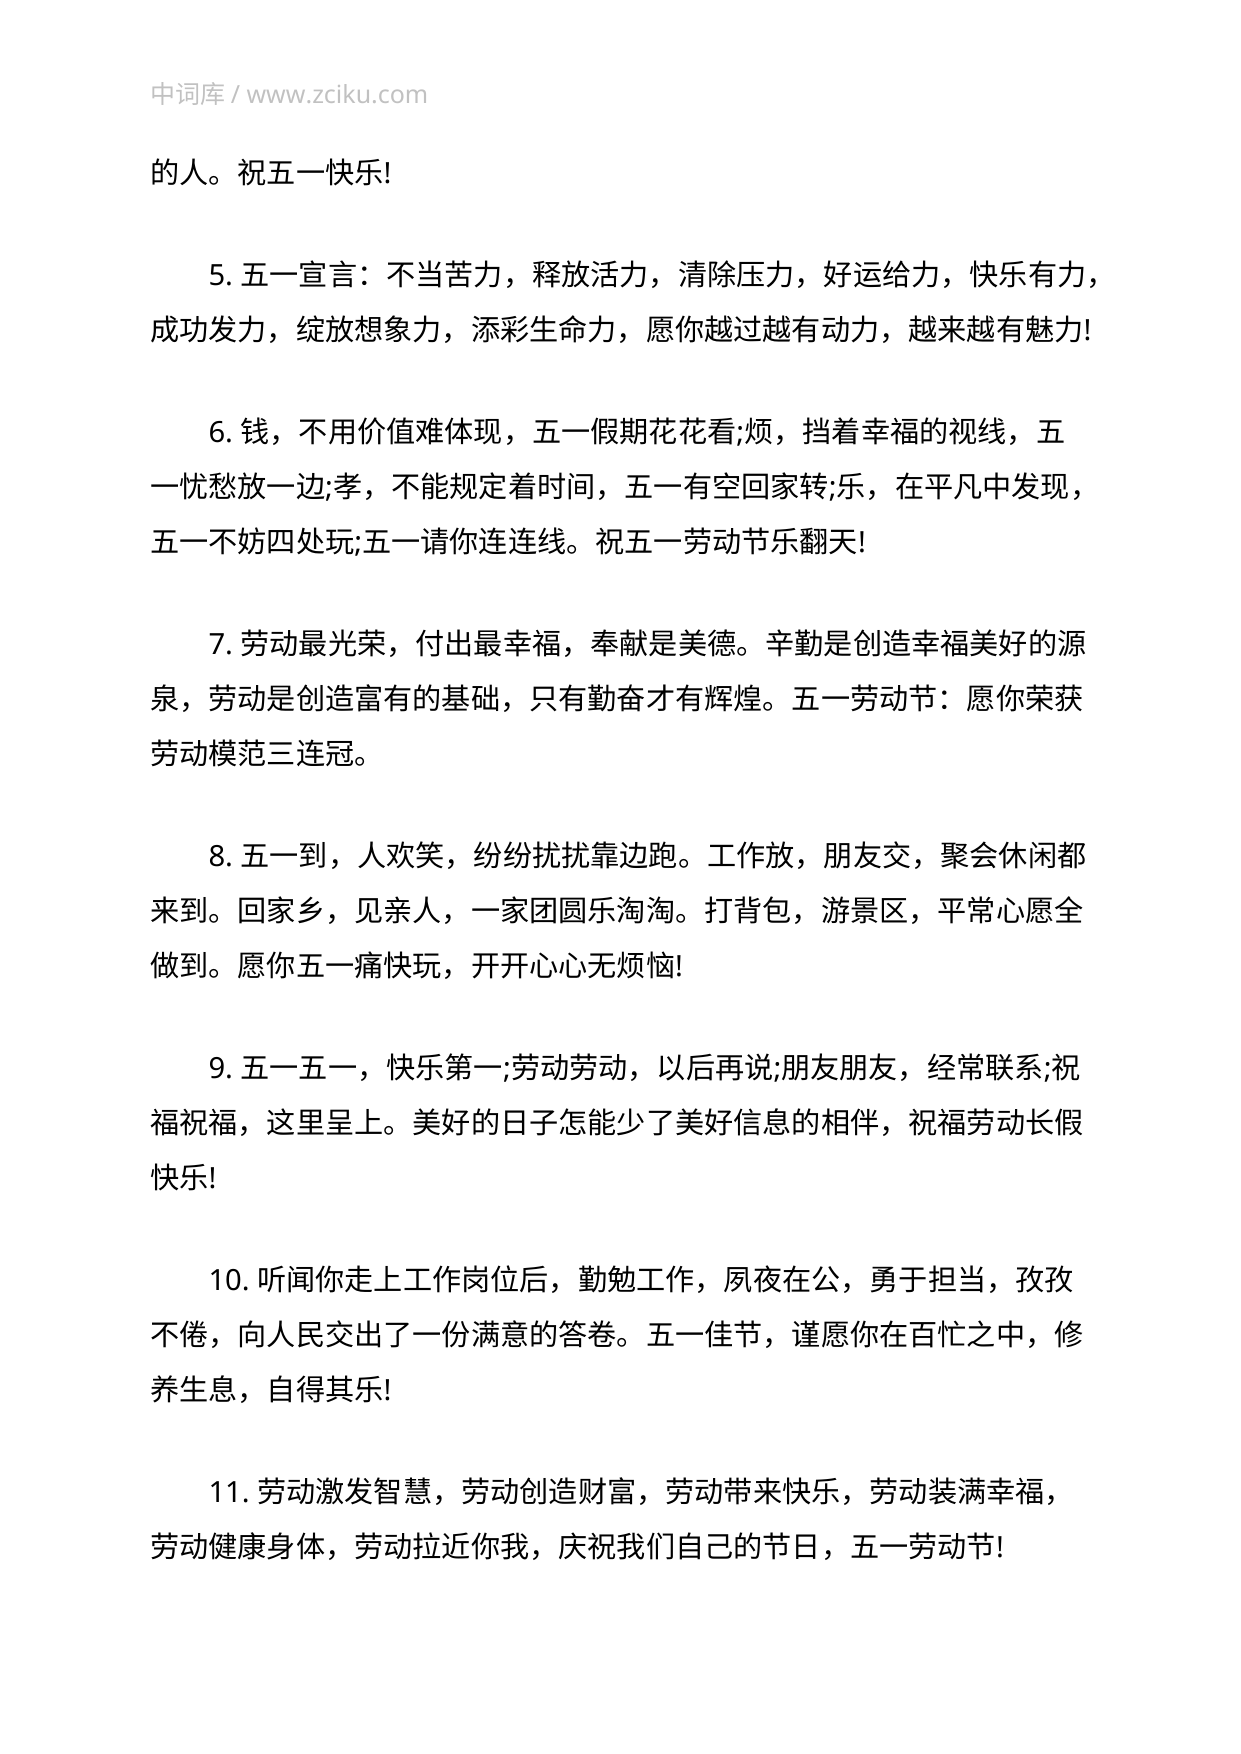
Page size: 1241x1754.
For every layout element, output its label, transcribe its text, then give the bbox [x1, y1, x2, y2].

text 11. 劳动激发智慧，劳动创造财富，劳动带来快乐，劳动装满幸福，劳动健康身体，劳动拉近你我，庆祝我们自己的节日，五一劳动节! [150, 1468, 1090, 1566]
text 6. 钱，不用价值难体现，五一假期花花看;烦，挡着幸福的视线，五一忧愁放一边;孝，不能规定着时间，五一有空回家转;乐，在平凡中发现，五一不妨四处玩;五一请你连连线。祝五一劳动节乐翻天! [150, 409, 1090, 561]
text 10. 听闻你走上工作岗位后，勤勉工作，夙夜在公，勇于担当，孜孜不倦，向人民交出了一份满意的答卷。五一佳节，谨愿你在百忙之中，修养生息，自得其乐! [150, 1256, 1090, 1409]
text 9. 五一五一，快乐第一;劳动劳动，以后再说;朋友朋友，经常联系;祝福祝福，这里呈上。美好的日子怎能少了美好信息的相伴，祝福劳动长假快乐! [150, 1044, 1090, 1197]
text 8. 五一到，人欢笑，纷纷扰扰靠边跑。工作放，朋友交，聚会休闲都来到。回家乡，见亲人，一家团圆乐淘淘。打背包，游景区，平常心愿全做到。愿你五一痛快玩，开开心心无烦恼! [150, 833, 1090, 985]
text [150, 150, 1090, 192]
text 5. 五一宣言：不当苦力，释放活力，清除压力，好运给力，快乐有力，成功发力，绽放想象力，添彩生命力，愿你越过越有动力，越来越有魅力! [150, 252, 1090, 349]
text 7. 劳动最光荣，付出最幸福，奉献是美德。辛勤是创造幸福美好的源泉，劳动是创造富有的基础，只有勤奋才有辉煌。五一劳动节：愿你荣获劳动模范三连冠。 [150, 621, 1090, 773]
